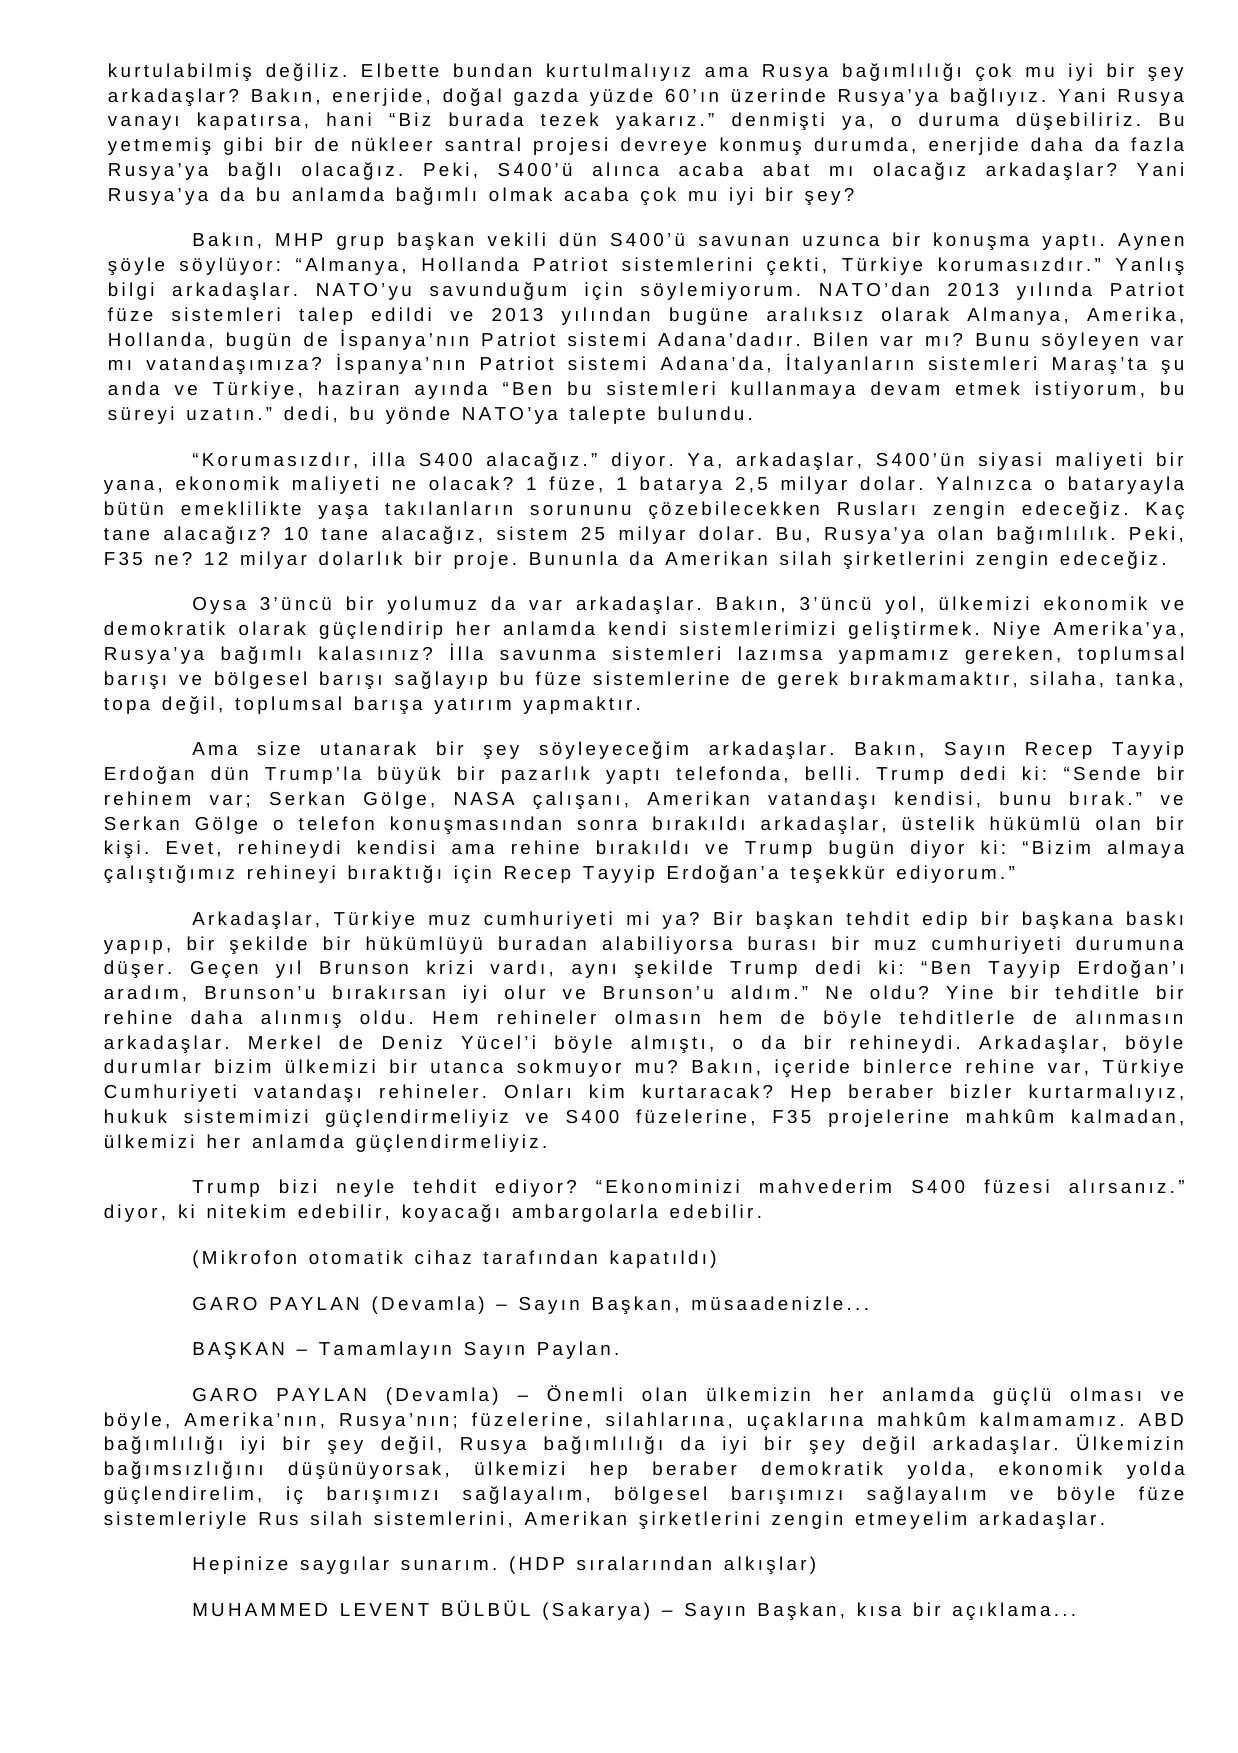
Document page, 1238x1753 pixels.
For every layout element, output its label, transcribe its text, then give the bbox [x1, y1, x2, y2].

text Hepinize saygılar sunarım. (HDP sıralarından alkışlar) [103, 1553, 1186, 1575]
text MUHAMMED LEVENT BÜLBÜL (Sakarya) – Sayın Başkan, kısa bir açıklama... [103, 1599, 1186, 1620]
text Ama size utanarak bir şey söyleyeceğim arkadaşlar. Bakın, Sayın Recep Tayyip Erdoğan dün Trump’la büyük bir pazarlık yaptı telefonda, belli. Trump dedi ki: “Sende bir rehinem var; Serkan Gölge, NASA çalışanı, Amerikan vatandaşı kendisi, bunu bırak.” ve Serkan Gölge o telefon konuşmasından sonra bırakıldı arkadaşlar, üstelik hükümlü olan bir kişi. Evet, rehineydi kendisi ama rehine bırakıldı ve Trump bugün diyor ki: “Bizim almaya çalıştığımız rehineyi bıraktığı için Recep Tayyip Erdoğan’a teşekkür ediyorum.” [103, 738, 1186, 883]
text “Korumasızdır, illa S400 alacağız.” diyor. Ya, arkadaşlar, S400’ün siyasi maliyeti bir yana, ekonomik maliyeti ne olacak? 1 füze, 1 batarya 2,5 milyar dolar. Yalnızca o bataryayla bütün emeklilikte yaşa takılanların sorununu çözebilecekken Rusları zengin edeceğiz. Kaç tane alacağız? 10 tane alacağız, sistem 25 milyar dolar. Bu, Rusya’ya olan bağımlılık. Peki, F35 ne? 12 milyar dolarlık bir proje. Bununla da Amerikan silah şirketlerini zengin edeceğiz. [103, 448, 1186, 569]
text Trump bizi neyle tehdit ediyor? “Ekonominizi mahvederim S400 füzesi alırsanız.” diyor, ki nitekim edebilir, koyacağı ambargolarla edebilir. [103, 1176, 1186, 1223]
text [108, 60, 1186, 205]
text (Mikrofon otomatik cihaz tarafından kapatıldı) [103, 1247, 1186, 1268]
text Bakın, MHP grup başkan vekili dün S400’ü savunan uzunca bir konuşma yaptı. Aynen şöyle söylüyor: “Almanya, Hollanda Patriot sistemlerini çekti, Türkiye korumasızdır.” Yanlış bilgi arkadaşlar. NATO’yu savunduğum için söylemiyorum. NATO’dan 2013 yılında Patriot füze sistemleri talep edildi ve 2013 yılından bugüne aralıksız olarak Almanya, Amerika, Hollanda, bugün de İspanya’nın Patriot sistemi Adana’dadır. Bilen var mı? Bunu söyleyen var mı vatandaşımıza? İspanya’nın Patriot sistemi Adana’da, İtalyanların sistemleri Maraş’ta şu anda ve Türkiye, haziran ayında “Ben bu sistemleri kullanmaya devam etmek istiyorum, bu süreyi uzatın.” dedi, bu yönde NATO’ya talepte bulundu. [108, 229, 1186, 424]
text BAŞKAN – Tamamlayın Sayın Paylan. [103, 1338, 1186, 1359]
text GARO PAYLAN (Devamla) – Sayın Başkan, müsaadenizle... [103, 1292, 1186, 1314]
text Arkadaşlar, Türkiye muz cumhuriyeti mi ya? Bir başkan tehdit edip bir başkana baskı yapıp, bir şekilde bir hükümlüyü buradan alabiliyorsa burası bir muz cumhuriyeti durumuna düşer. Geçen yıl Brunson krizi vardı, aynı şekilde Trump dedi ki: “Ben Tayyip Erdoğan’ı aradım, Brunson’u bırakırsan iyi olur ve Brunson’u aldım.” Ne oldu? Yine bir tehditle bir rehine daha alınmış oldu. Hem rehineler olmasın hem de böyle tehditlerle de alınmasın arkadaşlar. Merkel de Deniz Yücel’i böyle almıştı, o da bir rehineydi. Arkadaşlar, böyle durumlar bizim ülkemizi bir utanca sokmuyor mu? Bakın, içeride binlerce rehine var, Türkiye Cumhuriyeti vatandaşı rehineler. Onları kim kurtaracak? Hep beraber bizler kurtarmalıyız, hukuk sistemimizi güçlendirmeliyiz ve S400 füzelerine, F35 projelerine mahkûm kalmadan, ülkemizi her anlamda güçlendirmeliyiz. [103, 908, 1186, 1152]
text GARO PAYLAN (Devamla) – Önemli olan ülkemizin her anlamda güçlü olması ve böyle, Amerika’nın, Rusya’nın; füzelerine, silahlarına, uçaklarına mahkûm kalmamamız. ABD bağımlılığı iyi bir şey değil, Rusya bağımlılığı da iyi bir şey değil arkadaşlar. Ülkemizin bağımsızlığını düşünüyorsak, ülkemizi hep beraber demokratik yolda, ekonomik yolda güçlendirelim, iç barışımızı sağlayalım, bölgesel barışımızı sağlayalım ve böyle füze sistemleriyle Rus silah sistemlerini, Amerikan şirketlerini zengin etmeyelim arkadaşlar. [103, 1384, 1186, 1529]
text Oysa 3’üncü bir yolumuz da var arkadaşlar. Bakın, 3’üncü yol, ülkemizi ekonomik ve demokratik olarak güçlendirip her anlamda kendi sistemlerimizi geliştirmek. Niye Amerika’ya, Rusya’ya bağımlı kalasınız? İlla savunma sistemleri lazımsa yapmamız gereken, toplumsal barışı ve bölgesel barışı sağlayıp bu füze sistemlerine de gerek bırakmamaktır, silaha, tanka, topa değil, toplumsal barışa yatırım yapmaktır. [103, 593, 1186, 714]
